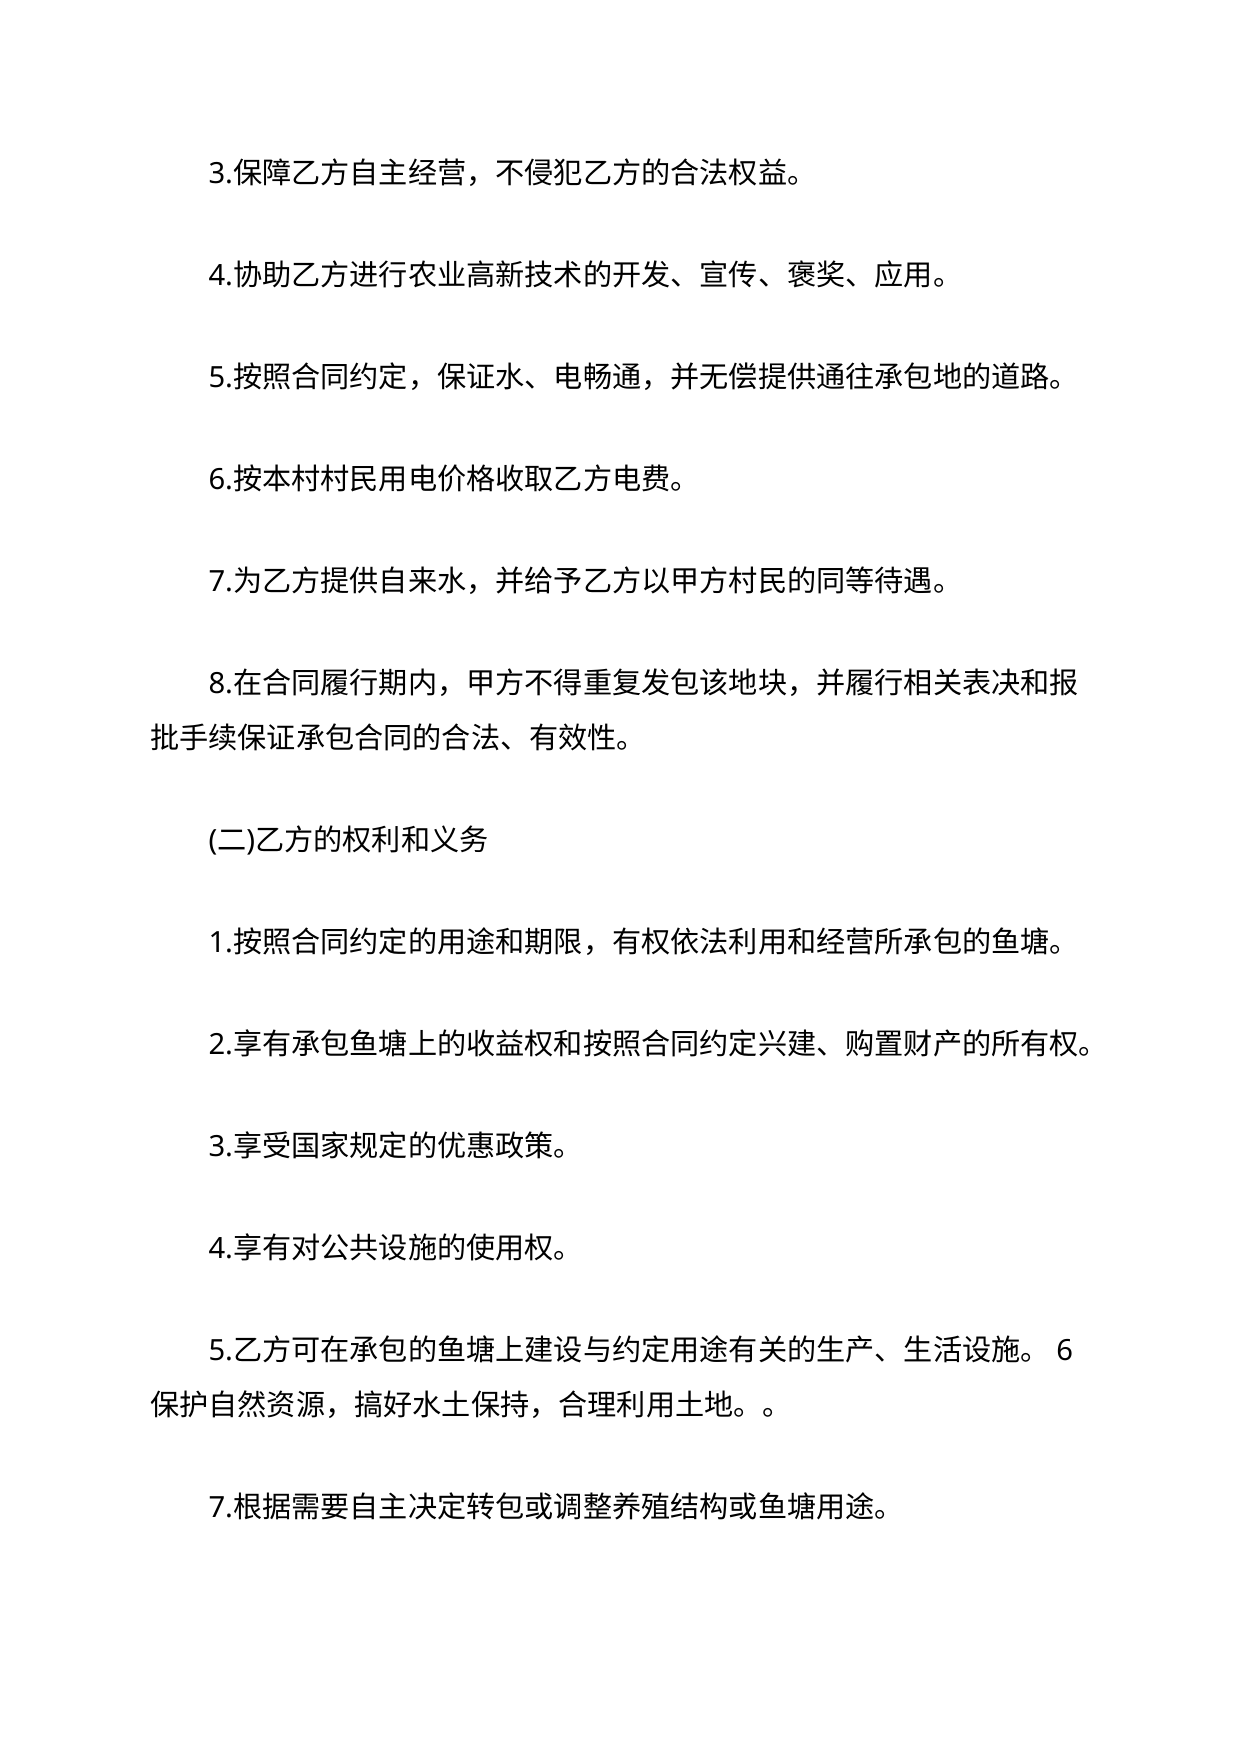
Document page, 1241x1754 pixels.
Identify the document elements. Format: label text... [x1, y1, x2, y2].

text 3.享受国家规定的优惠政策。 [150, 1123, 1090, 1165]
text (二)乙方的权利和义务 [150, 817, 1090, 859]
text 1.按照合同约定的用途和期限，有权依法利用和经营所承包的鱼塘。 [150, 919, 1090, 961]
text 4.协助乙方进行农业高新技术的开发、宣传、褒奖、应用。 [150, 252, 1090, 294]
text 8.在合同履行期内，甲方不得重复发包该地块，并履行相关表决和报批手续保证承包合同的合法、有效性。 [150, 660, 1090, 757]
text 7.根据需要自主决定转包或调整养殖结构或鱼塘用途。 [150, 1483, 1090, 1526]
text 5.乙方可在承包的鱼塘上建设与约定用途有关的生产、生活设施。 6保护自然资源，搞好水土保持，合理利用土地。。 [150, 1327, 1090, 1424]
text 3.保障乙方自主经营，不侵犯乙方的合法权益。 [150, 150, 1090, 192]
text 7.为乙方提供自来水，并给予乙方以甲方村民的同等待遇。 [150, 558, 1090, 600]
text 5.按照合同约定，保证水、电畅通，并无偿提供通往承包地的道路。 [150, 354, 1090, 396]
text 6.按本村村民用电价格收取乙方电费。 [150, 456, 1090, 498]
text 4.享有对公共设施的使用权。 [150, 1224, 1090, 1267]
text 2.享有承包鱼塘上的收益权和按照合同约定兴建、购置财产的所有权。 [150, 1021, 1090, 1063]
